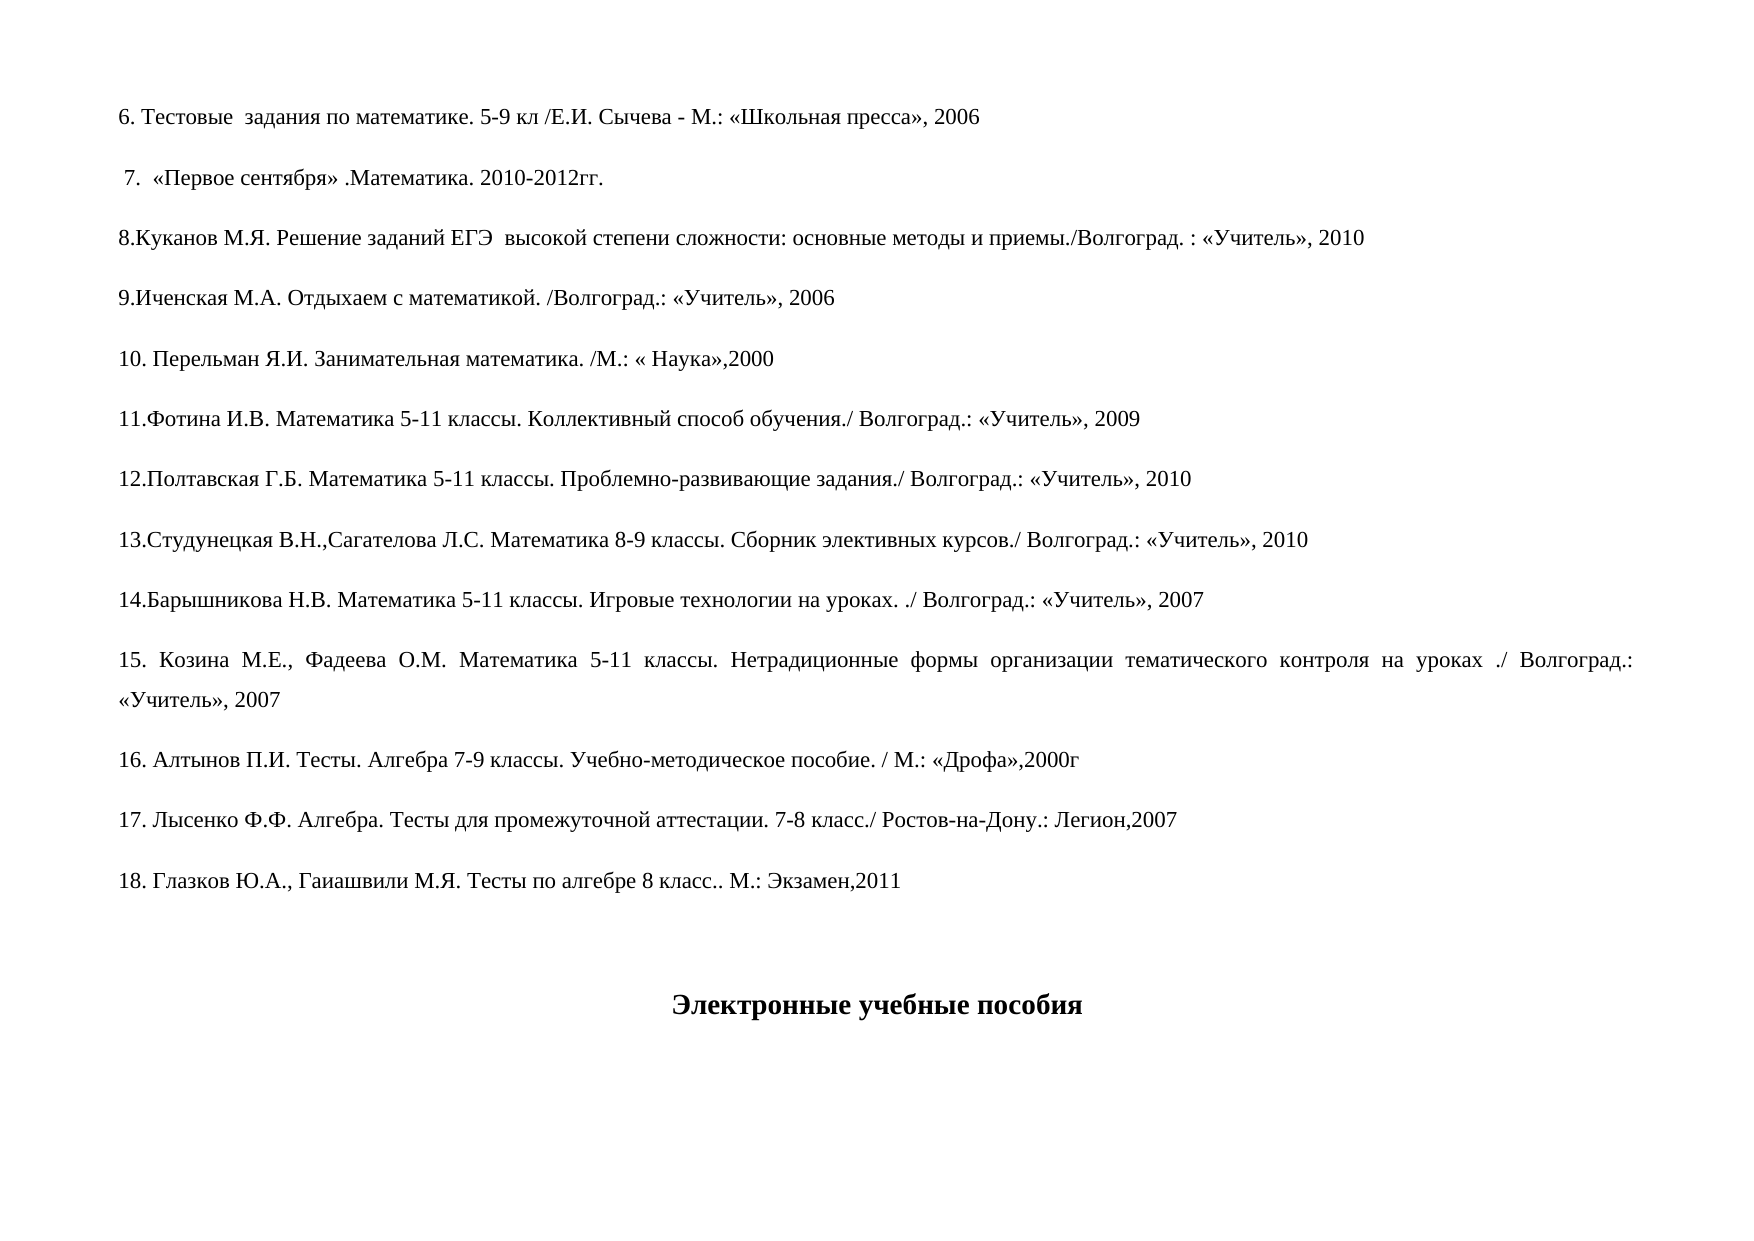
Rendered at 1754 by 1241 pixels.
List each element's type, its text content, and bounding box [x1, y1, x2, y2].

text 18. Глазков Ю.А., Гаиашвили М.Я. Тесты по алгебре 8 класс.. М.: Экзамен,2011 [118, 867, 1636, 893]
text 11.Фотина И.В. Математика 5-11 классы. Коллективный способ обучения./ Волгоград.: «Учитель», 2009 [118, 405, 1636, 431]
text 8.Куканов М.Я. Решение заданий ЕГЭ высокой степени сложности: основные методы и приемы./Волгоград. : «Учитель», 2010 [118, 224, 1636, 250]
text 13.Студунецкая В.Н.,Сагателова Л.С. Математика 8-9 классы. Сборник элективных курсов./ Волгоград.: «Учитель», 2010 [118, 526, 1636, 552]
text 10. Перельман Я.И. Занимательная математика. /М.: « Наука»,2000 [118, 345, 1636, 371]
text 16. Алтынов П.И. Тесты. Алгебра 7-9 классы. Учебно-методическое пособие. / М.: «Дрофа»,2000г [118, 746, 1636, 772]
text 17. Лысенко Ф.Ф. Алгебра. Тесты для промежуточной аттестации. 7-8 класс./ Ростов-на-Дону.: Легион,2007 [118, 806, 1636, 833]
text 12.Полтавская Г.Б. Математика 5-11 классы. Проблемно-развивающие задания./ Волгоград.: «Учитель», 2010 [118, 465, 1636, 492]
text 6. Тестовые задания по математике. 5-9 кл /Е.И. Сычева - М.: «Школьная пресса», 2006 [118, 103, 1636, 130]
text 9.Иченская М.А. Отдыхаем с математикой. /Волгоград.: «Учитель», 2006 [118, 284, 1636, 311]
text Электронные учебные пособия [118, 987, 1636, 1021]
text 15. Козина М.Е., Фадеева О.М. Математика 5-11 классы. Нетрадиционные формы организации тематического контроля на уроках ./ Волгоград.: «Учитель», 2007 [118, 646, 1636, 712]
text 14.Барышникова Н.В. Математика 5-11 классы. Игровые технологии на уроках. ./ Волгоград.: «Учитель», 2007 [118, 586, 1636, 612]
text 7. «Первое сентября» .Математика. 2010-2012гг. [118, 164, 1636, 190]
